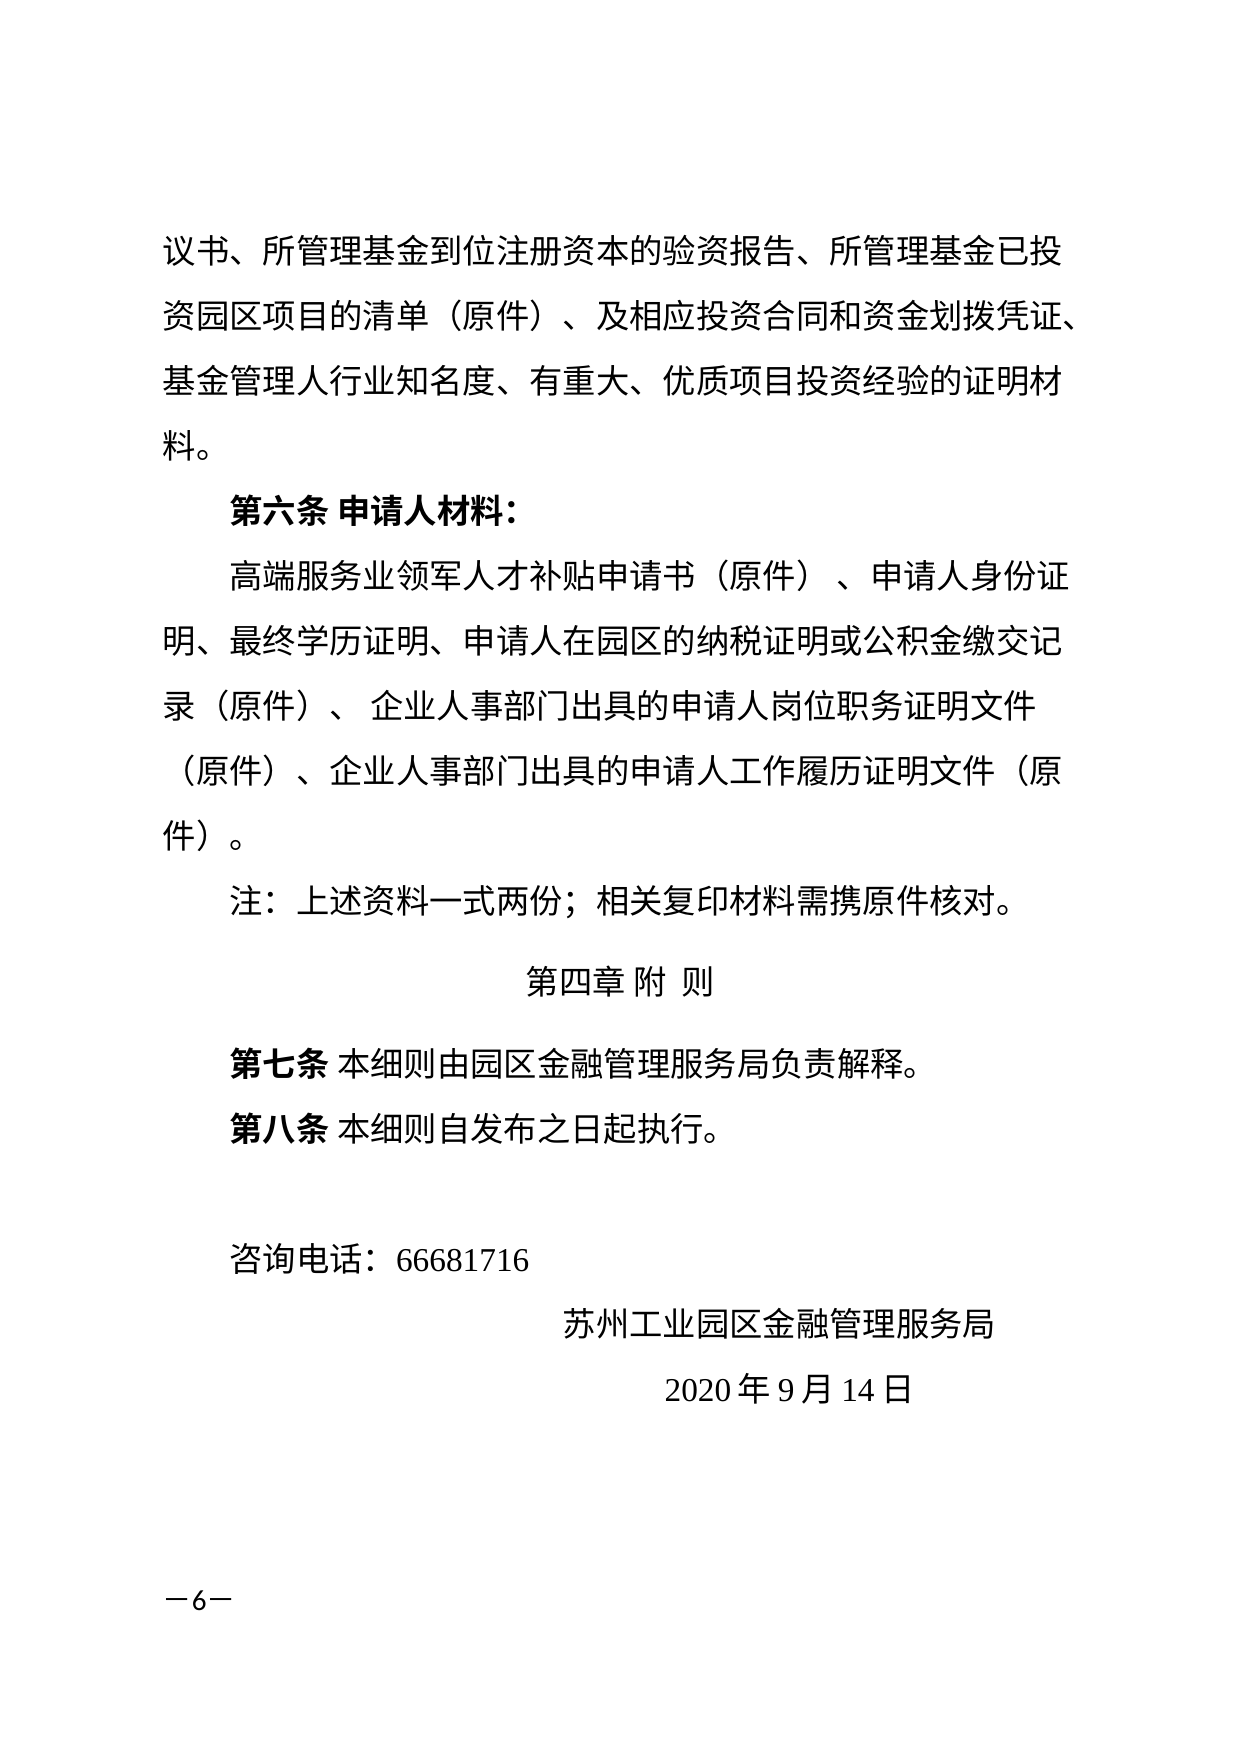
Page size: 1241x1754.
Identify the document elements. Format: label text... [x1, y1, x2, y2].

text 咨询电话：66681716 [162, 1224, 1078, 1289]
text 高端服务业领军人才补贴申请书（原件） 、申请人身份证明、最终学历证明、申请人在园区的纳税证明或公积金缴交记录（原件）、 企业人事部门出具的申请人岗位职务证明文件（原件）、企业人事部门出具的申请人工作履历证明文件（原件）。 [162, 542, 1078, 867]
text 2020年9月14日 [162, 1354, 1078, 1419]
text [162, 217, 1078, 477]
text 注：上述资料一式两份；相关复印材料需携原件核对。 [162, 867, 1078, 932]
text 苏州工业园区金融管理服务局 [162, 1289, 1078, 1354]
text 第八条 本细则自发布之日起执行。 [162, 1094, 1078, 1159]
text 第六条 申请人材料： [162, 477, 1078, 542]
text 第四章 附 则 [162, 948, 1078, 1013]
text 第七条 本细则由园区金融管理服务局负责解释。 [162, 1029, 1078, 1094]
